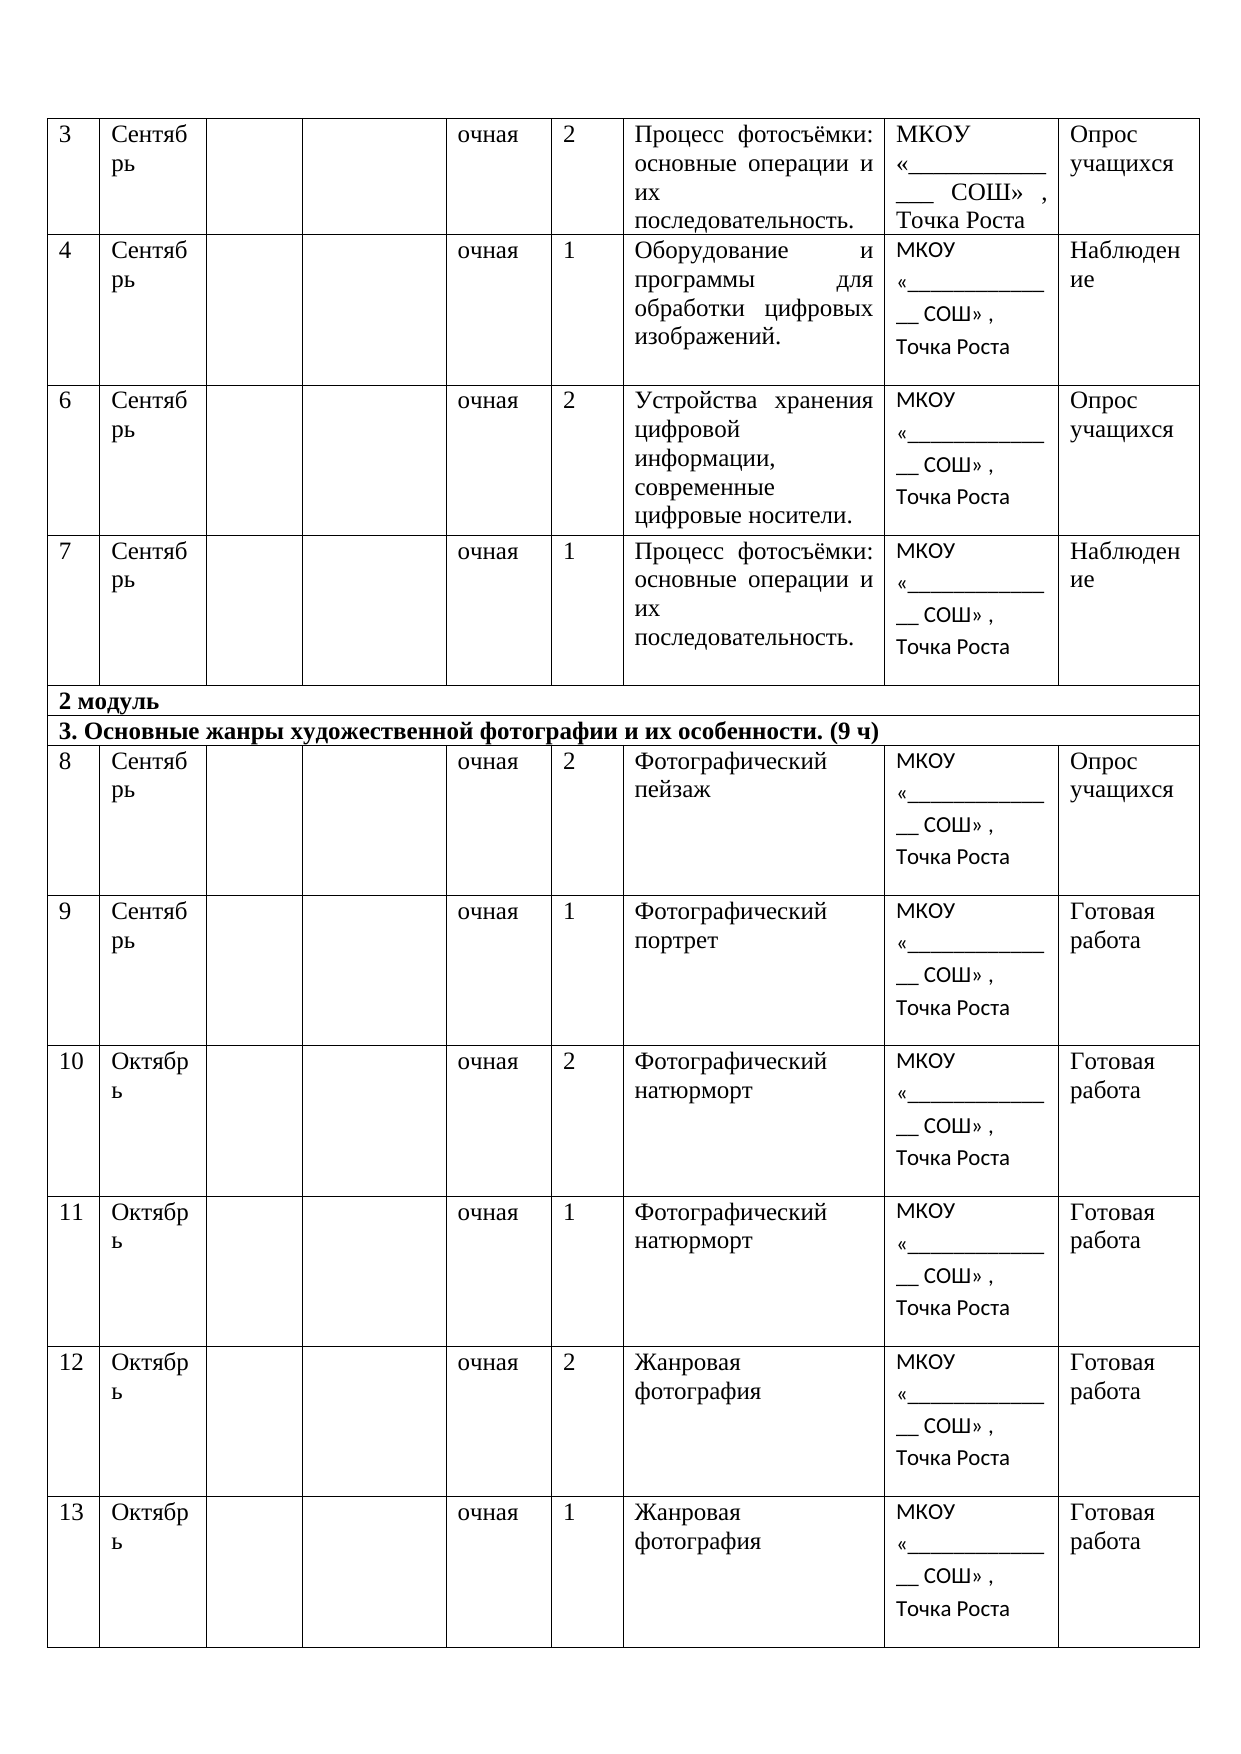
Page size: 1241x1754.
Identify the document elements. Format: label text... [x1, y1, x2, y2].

table_cell МКОУ «______________ СОШ» , Точка Роста [885, 386, 1058, 535]
table_cell 1 [552, 235, 623, 384]
table_cell Сентябрь [100, 386, 206, 535]
table_cell Октябрь [100, 1347, 206, 1496]
table_cell Готовая работа [1059, 896, 1199, 1045]
table_cell 1 [552, 896, 623, 1045]
table_cell Готовая работа [1059, 1347, 1199, 1496]
table_cell Опрос учащихся [1059, 386, 1199, 535]
table_cell Фотографический натюрморт [624, 1046, 884, 1196]
table_cell МКОУ «______________ СОШ» , Точка Роста [885, 235, 1058, 384]
table_cell Сентябрь [100, 896, 206, 1045]
table_cell очная [447, 119, 551, 234]
table_cell Сентябрь [100, 235, 206, 384]
table_cell 11 [48, 1197, 99, 1346]
table_cell [303, 1347, 446, 1496]
table_cell 9 [48, 896, 99, 1045]
table_cell Готовая работа [1059, 1046, 1199, 1196]
table_cell Октябрь [100, 1197, 206, 1346]
table_cell [303, 386, 446, 535]
table_cell [303, 1046, 446, 1196]
table_cell МКОУ «______________ СОШ» , Точка Роста [885, 119, 1058, 234]
table_cell Наблюдение [1059, 235, 1199, 384]
table_cell очная [447, 386, 551, 535]
table_cell Сентябрь [100, 536, 206, 685]
table_cell [207, 896, 302, 1045]
table_cell МКОУ «______________ СОШ» , Точка Роста [885, 1497, 1058, 1647]
table_cell Жанровая фотография [624, 1347, 884, 1496]
table_cell [207, 119, 302, 234]
table_cell очная [447, 235, 551, 384]
table_cell Оборудование и программы для обработки цифровых изображений. [624, 235, 884, 384]
table_cell [207, 1197, 302, 1346]
table_cell Сентябрь [100, 746, 206, 895]
table_cell 2 [552, 1046, 623, 1196]
table_cell 2 [552, 386, 623, 535]
table_cell 10 [48, 1046, 99, 1196]
table_cell МКОУ «______________ СОШ» , Точка Роста [885, 1197, 1058, 1346]
table_cell МКОУ «______________ СОШ» , Точка Роста [885, 746, 1058, 895]
table_cell МКОУ «______________ СОШ» , Точка Роста [885, 536, 1058, 685]
table_cell Опрос учащихся [1059, 746, 1199, 895]
table_cell МКОУ «______________ СОШ» , Точка Роста [885, 1347, 1058, 1496]
table_cell Наблюдение [1059, 536, 1199, 685]
table_cell [207, 1347, 302, 1496]
table_cell очная [447, 1046, 551, 1196]
table_cell 6 [48, 386, 99, 535]
table_cell Фотографический портрет [624, 896, 884, 1045]
table_cell очная [447, 1347, 551, 1496]
table_cell 1 [552, 536, 623, 685]
table_cell Опрос учащихся [1059, 119, 1199, 234]
table_cell Октябрь [100, 1046, 206, 1196]
table_cell 13 [48, 1497, 99, 1647]
table_cell МКОУ «______________ СОШ» , Точка Роста [885, 1046, 1058, 1196]
table_cell [207, 536, 302, 685]
table_cell 2 [552, 1347, 623, 1496]
table_cell [303, 1497, 446, 1647]
table_cell [207, 1497, 302, 1647]
table_cell 12 [48, 1347, 99, 1496]
table_cell очная [447, 746, 551, 895]
table_cell [207, 386, 302, 535]
table_cell очная [447, 1197, 551, 1346]
table_cell Готовая работа [1059, 1497, 1199, 1647]
table_cell [207, 746, 302, 895]
table_cell 2 [552, 746, 623, 895]
table_cell Фотографический пейзаж [624, 746, 884, 895]
table_cell очная [447, 896, 551, 1045]
table_cell 7 [48, 536, 99, 685]
table_cell [303, 119, 446, 234]
table_cell 2 [552, 119, 623, 234]
table_cell очная [447, 536, 551, 685]
table_cell Октябрь [100, 1497, 206, 1647]
table_cell [303, 896, 446, 1045]
table_cell [303, 746, 446, 895]
table_cell [207, 1046, 302, 1196]
table_cell Устройства хранения цифровой информации, современные цифровые носители. [624, 386, 884, 535]
table_cell [303, 235, 446, 384]
table_cell Процесс фотосъёмки: основные операции и их последовательность. [624, 536, 884, 685]
table_cell 4 [48, 235, 99, 384]
table_cell Фотографический натюрморт [624, 1197, 884, 1346]
table_cell Процесс фотосъёмки: основные операции и их последовательность. [624, 119, 884, 234]
table_cell 8 [48, 746, 99, 895]
table_cell 2 модуль [48, 686, 1199, 715]
table_cell очная [447, 1497, 551, 1647]
table_cell 1 [552, 1197, 623, 1346]
table_cell 3 [48, 119, 99, 234]
table_cell [303, 536, 446, 685]
table_cell Готовая работа [1059, 1197, 1199, 1346]
table_cell [303, 1197, 446, 1346]
table_cell [207, 235, 302, 384]
table_cell Жанровая фотография [624, 1497, 884, 1647]
table_cell Сентябрь [100, 119, 206, 234]
table_cell МКОУ «______________ СОШ» , Точка Роста [885, 896, 1058, 1045]
table_cell 1 [552, 1497, 623, 1647]
table_cell 3. Основные жанры художественной фотографии и их особенности. (9 ч) [48, 716, 1199, 745]
